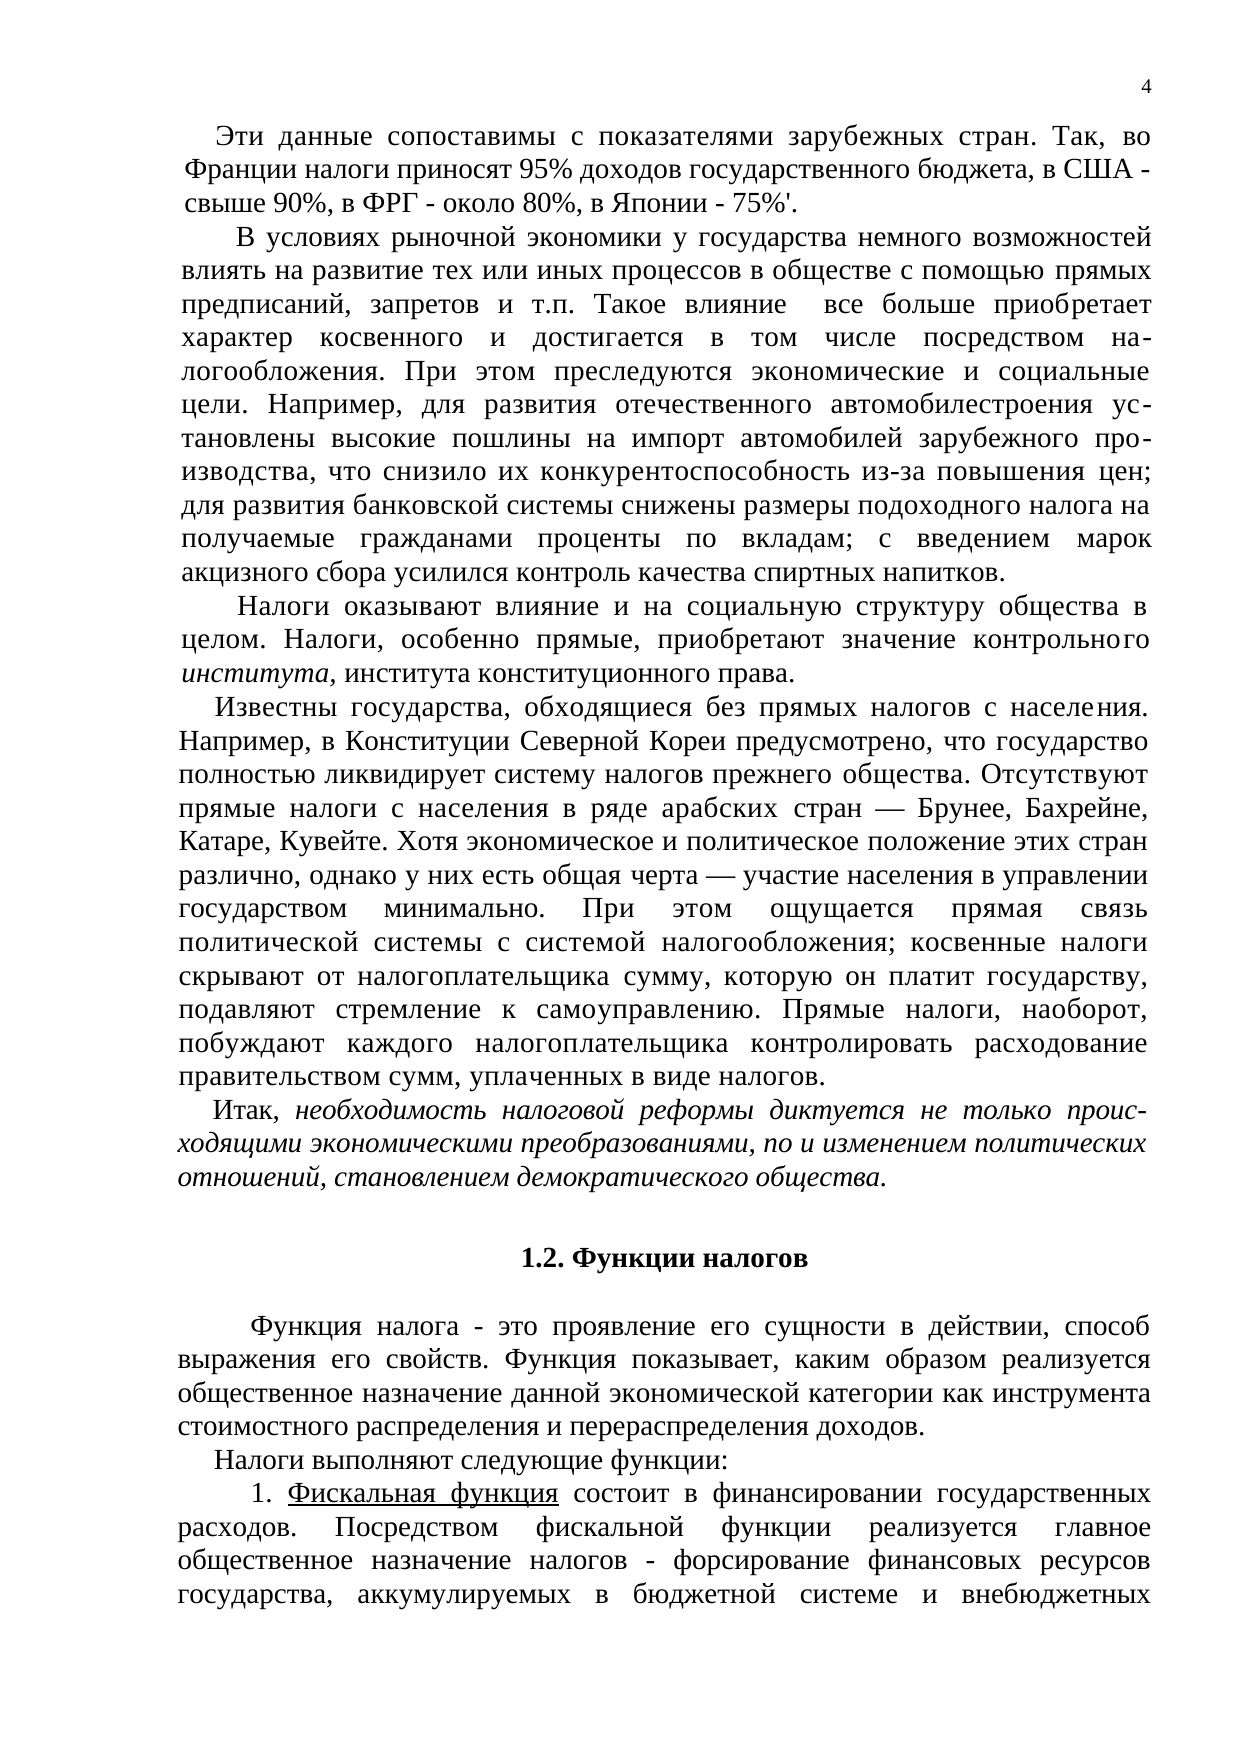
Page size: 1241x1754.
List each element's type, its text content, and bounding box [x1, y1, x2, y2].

text В условиях рыночной экономики у государства немного возможностей влиять на развитие тех или иных процессов в обществе с помощью прямых предписаний, запретов и т.п. Такое влияние все больше приобретает характер косвенного и достигается в том числе посредством налогообложения. При этом преследуются экономические и социальные цели. Например, для развития отечественного автомобилестроения установлены высокие пошлины на импорт автомобилей зарубежного производства, что снизило их конкурентоспособность из-за повышения цен; для развития банковской системы снижены размеры подоходного налога на получаемые гражданами проценты по вкладам; с введением марок акцизного сбора усилился контроль качества спиртных напитков. [181, 219, 1152, 588]
text Налоги выполняют следующие функции: [177, 1442, 1152, 1475]
text Известны государства, обходящиеся без прямых налогов с населения. Например, в Конституции Северной Кореи предусмотрено, что государство полностью ликвидирует систему налогов прежнего общества. Отсутствуют прямые налоги с населения в ряде арабских стран — Брунее, Бахрейне, Катаре, Кувейте. Хотя экономическое и политическое положение этих стран различно, однако у них есть общая черта — участие населения в управлении государством минимально. При этом ощущается прямая связь политической системы с системой налогообложения; косвенные налоги скрывают от налогоплательщика сумму, которую он платит государству, подавляют стремление к самоуправлению. Прямые налоги, наоборот, побуждают каждого налогоплательщика контролировать расходование правительством сумм, уплаченных в виде налогов. [178, 689, 1149, 1092]
text Функция налога - это проявление его сущности в действии, способ выражения его свойств. Функция показывает, каким образом реализуется общественное назначение данной экономической категории как инструмента стоимостного распределения и перераспределения доходов. [177, 1308, 1152, 1442]
text Налоги оказывают влияние и на социальную структуру общества в целом. Налоги, особенно прямые, приобретают значение контрольного института, института конституционного права. [181, 588, 1150, 688]
text 1.2. Функции налогов [177, 1241, 1152, 1274]
text Итак, необходимость налоговой реформы диктуется не только происходящими экономическими преобразованиями, по и изменением политических отношений, становлением демократического общества. [177, 1092, 1147, 1192]
text Эти данные сопоставимы с показателями зарубежных стран. Так, во Франции налоги приносят 95% доходов государственного бюджета, в США - свыше 90%, в ФРГ - около 80%, в Японии - 75%'. [184, 118, 1151, 219]
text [177, 1475, 1152, 1609]
